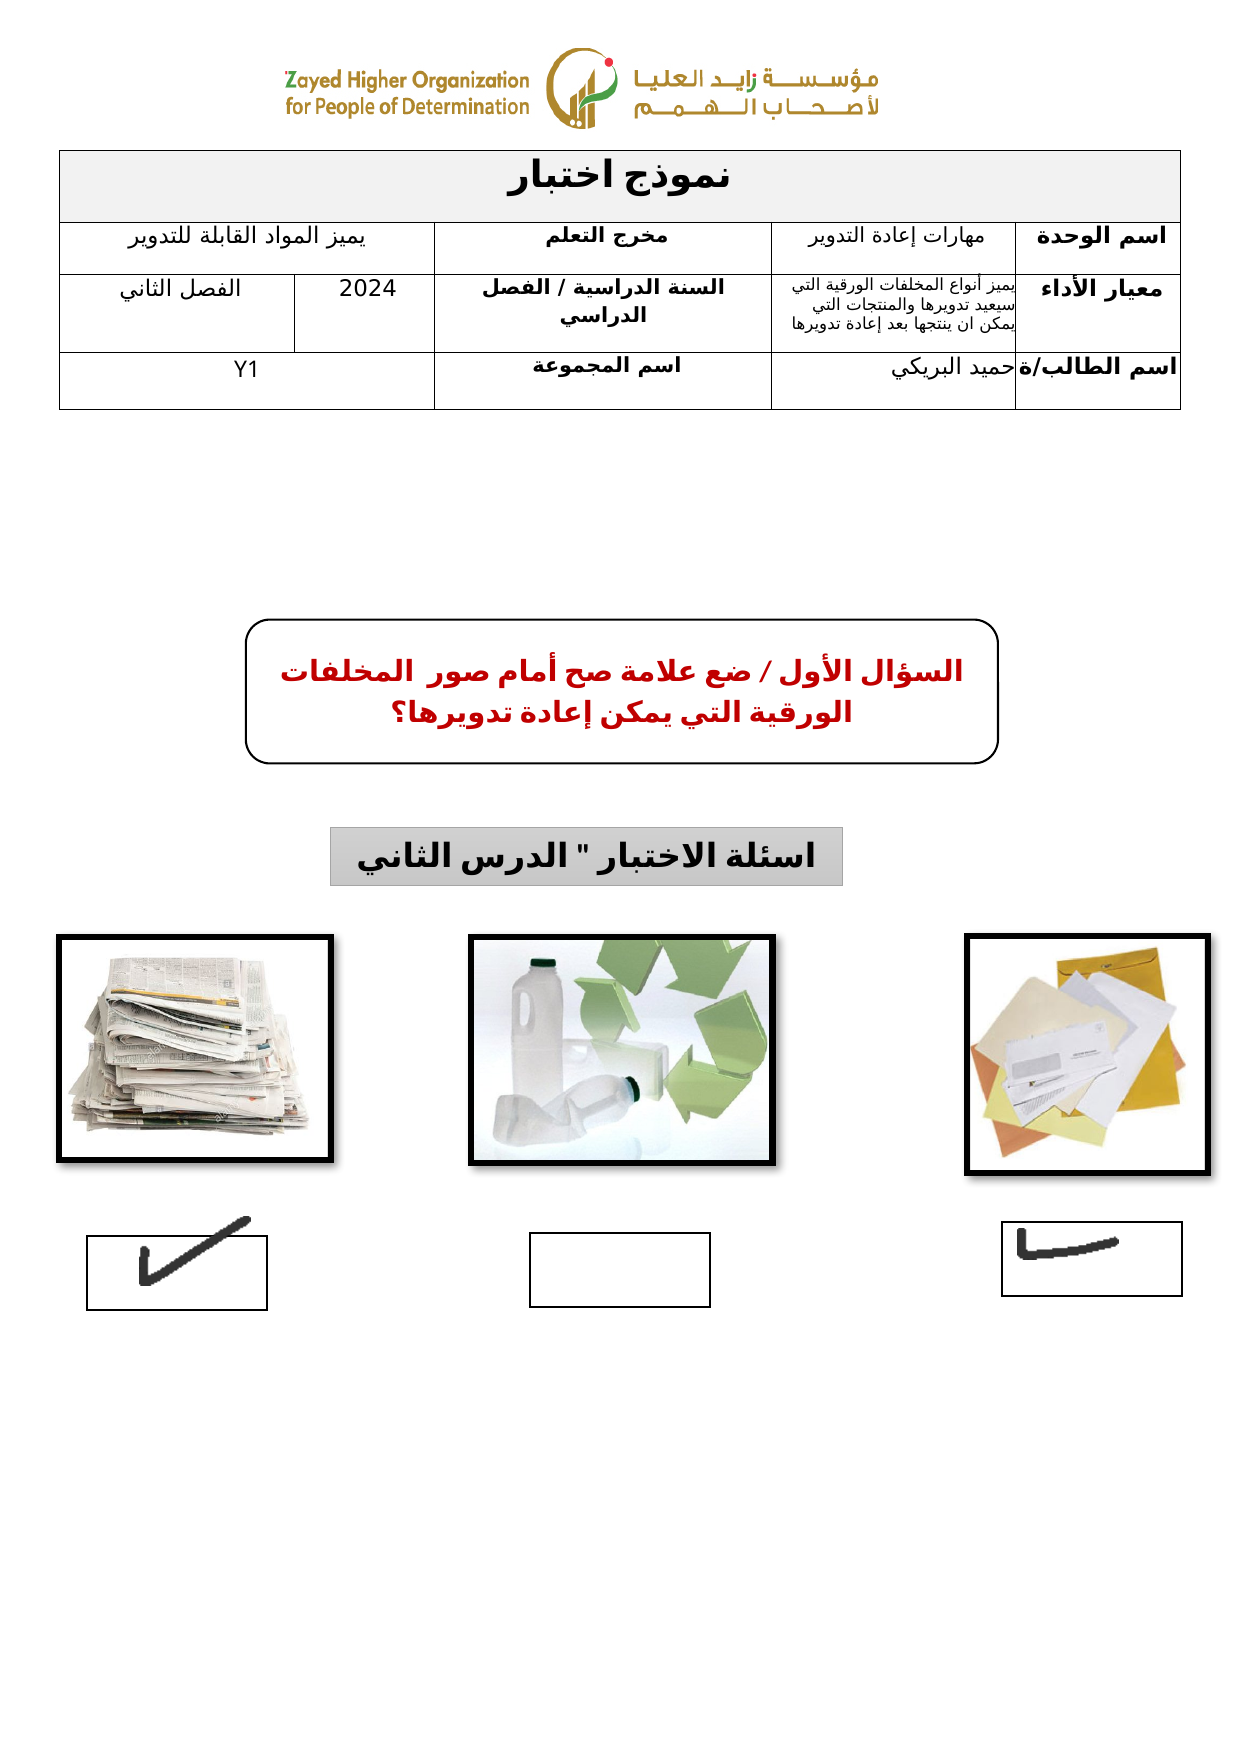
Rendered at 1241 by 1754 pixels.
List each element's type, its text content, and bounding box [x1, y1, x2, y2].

table_cell يميز المواد القابلة للتدوير [60, 223, 434, 274]
picture [139, 1216, 251, 1286]
picture [274, 48, 881, 132]
picture [970, 939, 1205, 1170]
table_cell مخرج التعلم [435, 223, 771, 274]
table_cell السنة الدراسية / الفصل الدراسي [435, 275, 771, 352]
table_cell Y1 [60, 353, 434, 409]
picture [62, 940, 328, 1157]
table_cell اسم الوحدة [1016, 223, 1180, 274]
table_cell 2024 [295, 275, 434, 352]
table_cell اسم المجموعة [435, 353, 771, 409]
table_cell معيار الأداء [1016, 275, 1180, 352]
table_header نموذج اختبار [60, 151, 1180, 222]
table_cell يميز أنواع المخلفات الورقية التي سيعيد تدويرها والمنتجات التي يمكن ان ينتجها بعد إعادة تدويرها [772, 275, 1015, 352]
table_cell اسم الطالب/ة [1016, 353, 1180, 409]
table_cell حميد البريكي [772, 353, 1015, 409]
picture [1017, 1228, 1119, 1260]
table_cell الفصل الثاني [60, 275, 294, 352]
picture [474, 940, 769, 1160]
table_cell مهارات إعادة التدوير [772, 223, 1015, 274]
